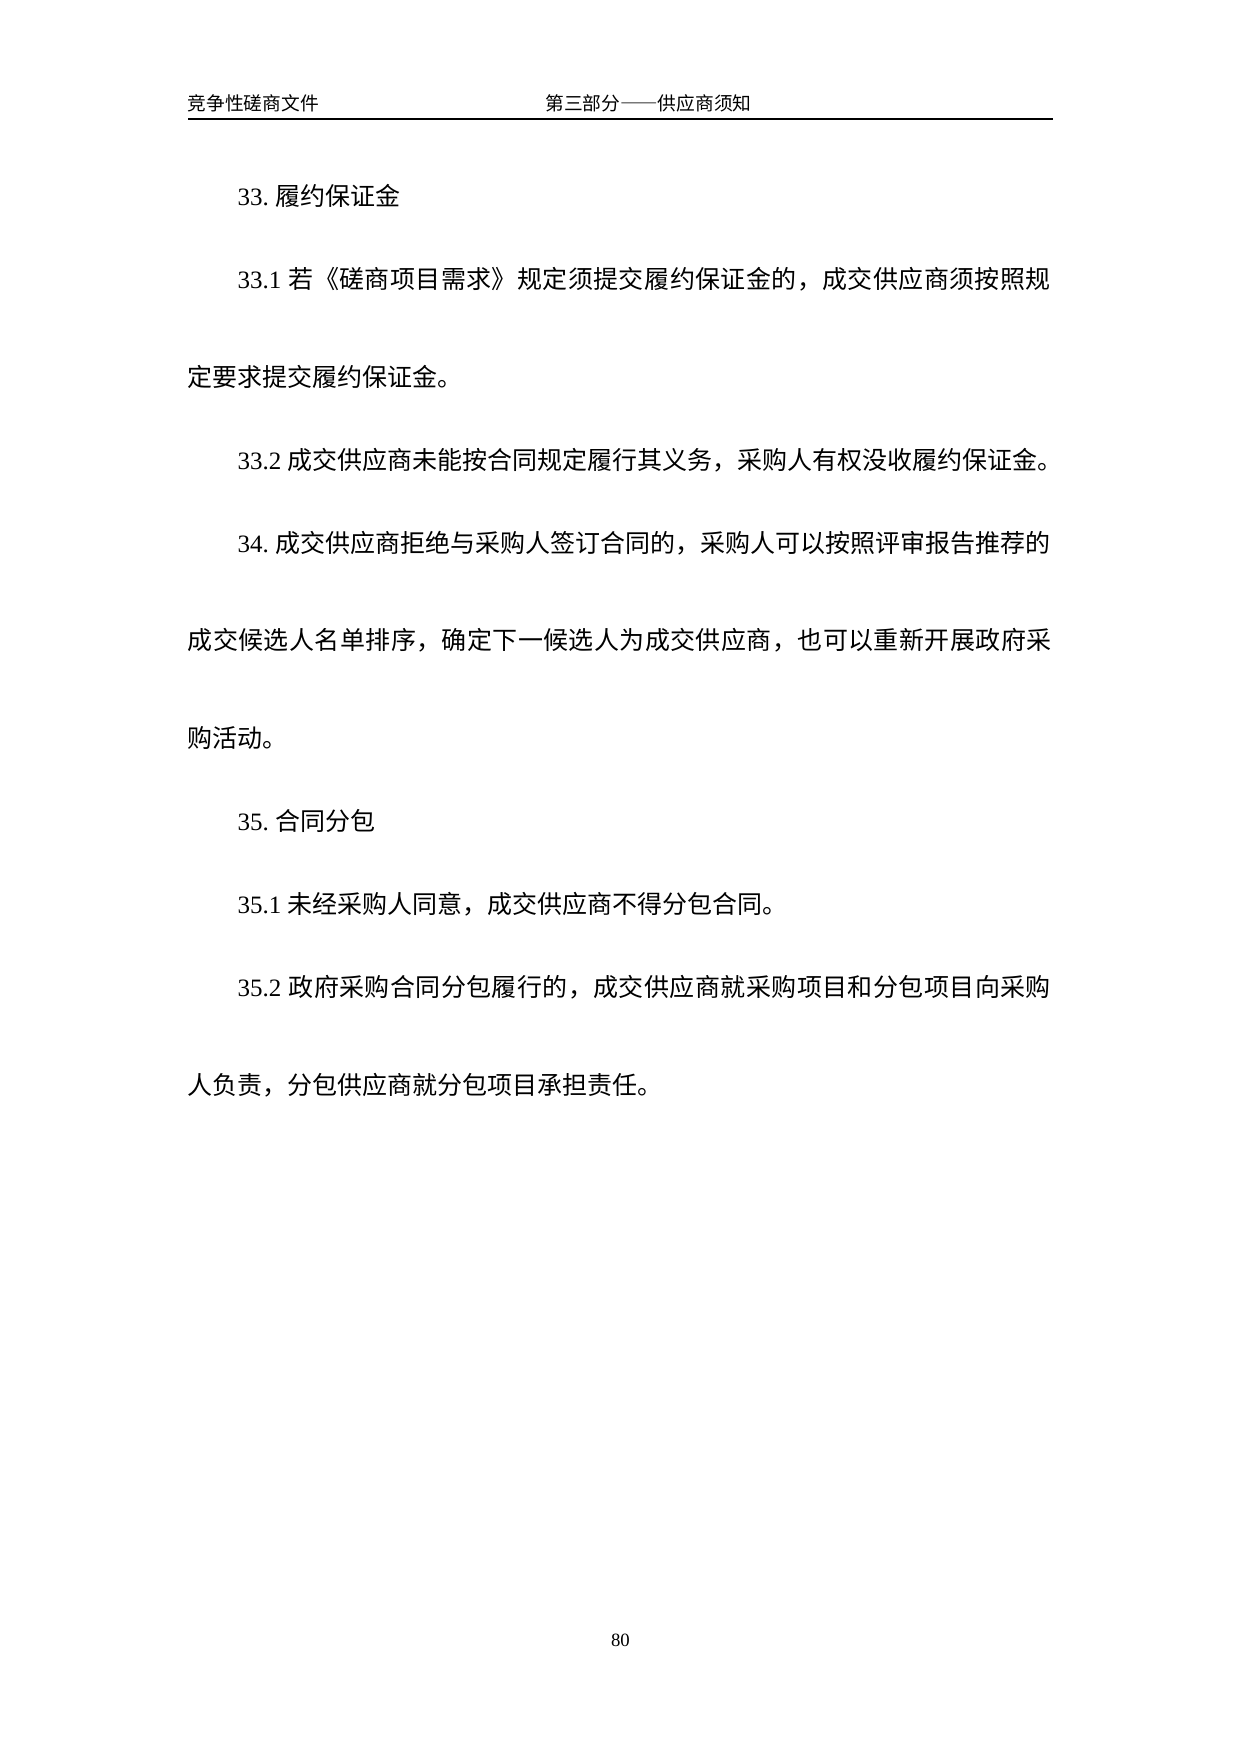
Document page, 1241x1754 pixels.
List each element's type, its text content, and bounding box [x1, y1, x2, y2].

text 33.1 若《磋商项目需求》规定须提交履约保证金的，成交供应商须按照规定要求提交履约保证金。 [187, 245, 1053, 408]
text 35.1 未经采购人同意，成交供应商不得分包合同。 [187, 870, 1053, 935]
text 33.2 成交供应商未能按合同规定履行其义务，采购人有权没收履约保证金。 [187, 426, 1053, 491]
text 35.2 政府采购合同分包履行的，成交供应商就采购项目和分包项目向采购人负责，分包供应商就分包项目承担责任。 [187, 953, 1053, 1116]
text 35. 合同分包 [187, 787, 1053, 852]
text 34. 成交供应商拒绝与采购人签订合同的，采购人可以按照评审报告推荐的成交候选人名单排序，确定下一候选人为成交供应商，也可以重新开展政府采购活动。 [187, 509, 1053, 769]
text 33. 履约保证金 [187, 162, 1053, 227]
